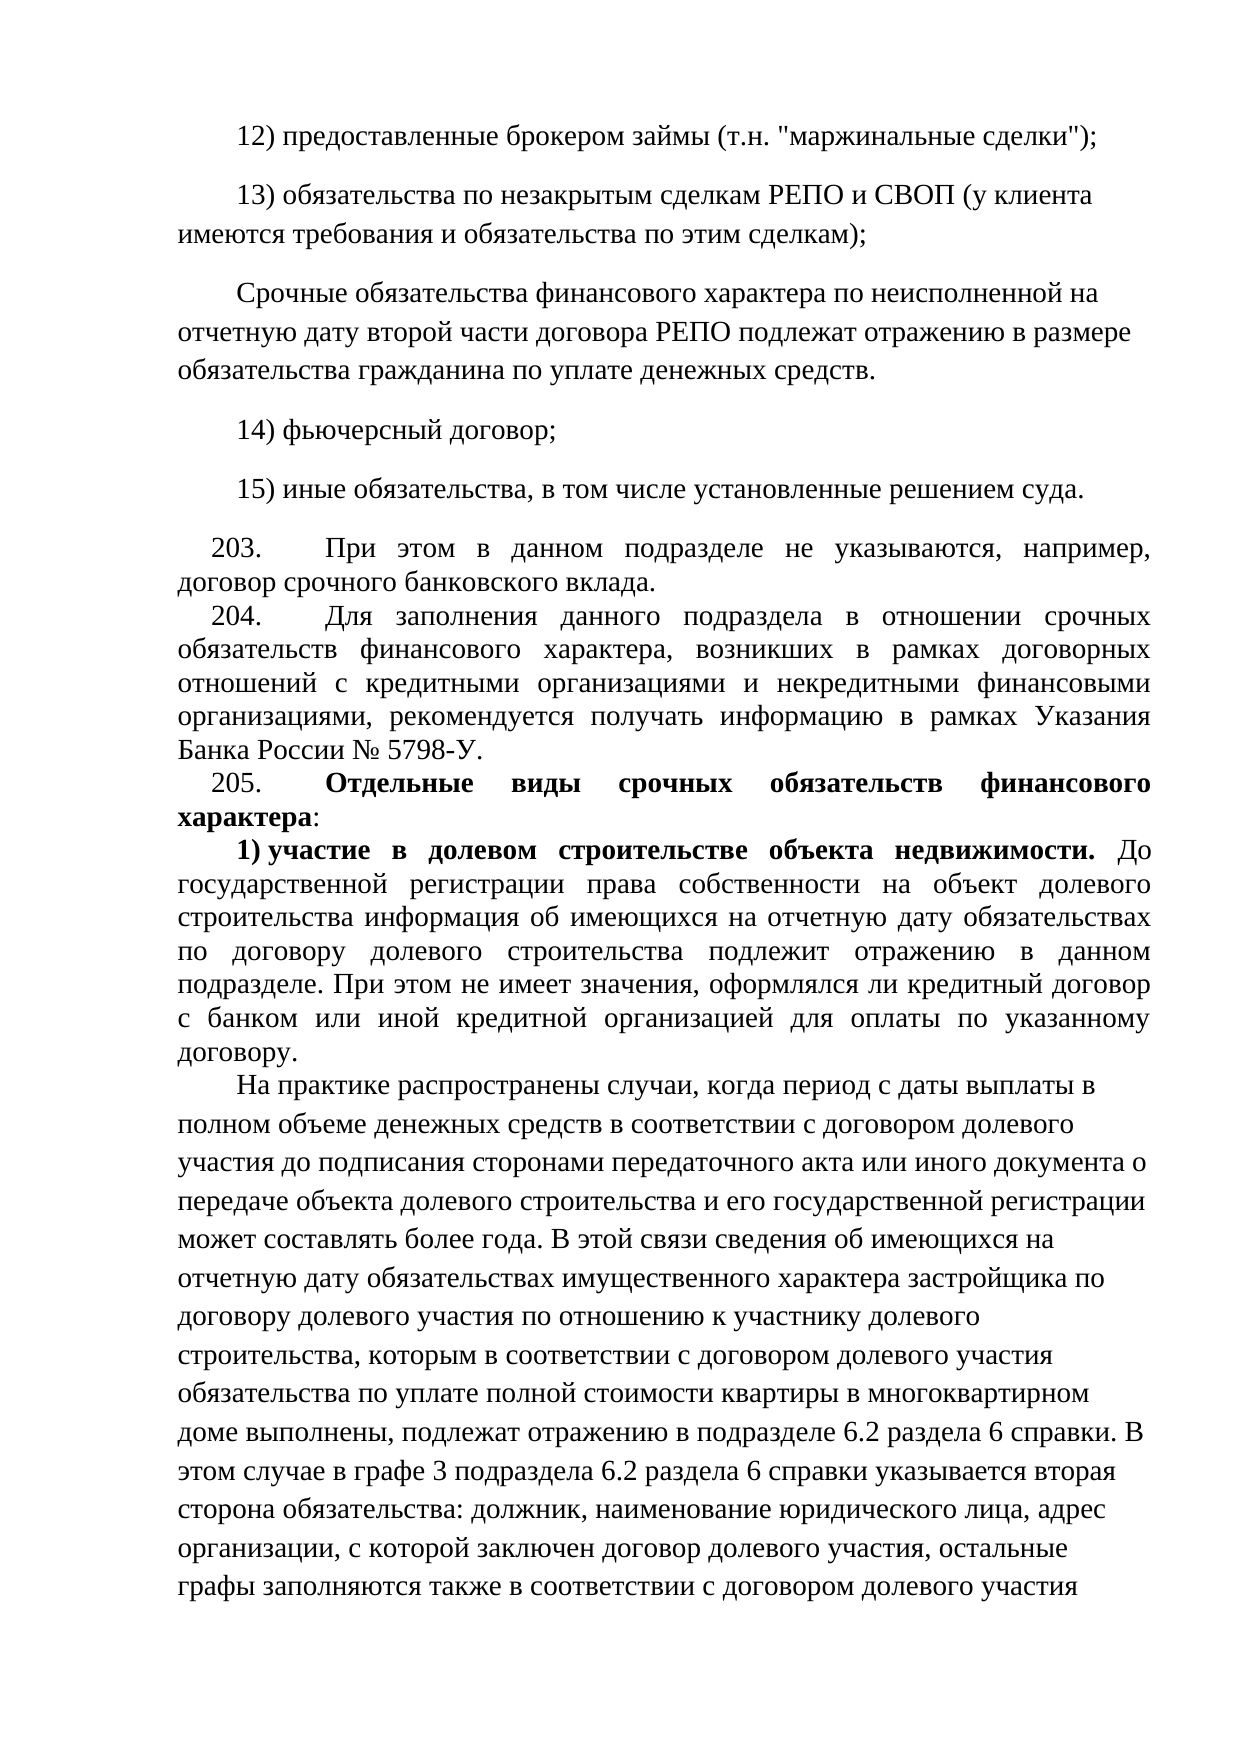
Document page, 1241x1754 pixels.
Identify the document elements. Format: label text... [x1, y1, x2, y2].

text 13) обязательства по незакрытым сделкам РЕПО и СВОП (у клиента имеются требования и обязательства по этим сделкам); [177, 177, 1152, 249]
list Для заполнения данного подраздела в отношении срочных обязательств финансового характера, возникших в рамках договорных отношений с кредитными организациями и некредитными финансовыми организациями, рекомендуется получать информацию в рамках Указания Банка России № 5798-У. [177, 598, 1152, 765]
text Срочные обязательства финансового характера по неисполненной на отчетную дату второй части договора РЕПО подлежат отражению в размере обязательства гражданина по уплате денежных средств. [177, 275, 1152, 386]
text 12) предоставленные брокером займы (т.н. "маржинальные сделки"); [177, 118, 1152, 152]
text 15) иные обязательства, в том числе установленные решением суда. [177, 471, 1152, 505]
list Отдельные виды срочных обязательств финансового характера: [177, 765, 1152, 832]
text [177, 1067, 1152, 1602]
list При этом в данном подразделе не указываются, например, договор срочного банковского вклада. [177, 531, 1152, 598]
list 1) участие в долевом строительстве объекта недвижимости. До государственной регистрации права собственности на объект долевого строительства информация об имеющихся на отчетную дату обязательствах по договору долевого строительства подлежит отражению в данном подразделе. При этом не имеет значения, оформлялся ли кредитный договор с банком или иной кредитной организацией для оплаты по указанному договору. [177, 832, 1152, 1067]
text 14) фьючерсный договор; [177, 412, 1152, 445]
